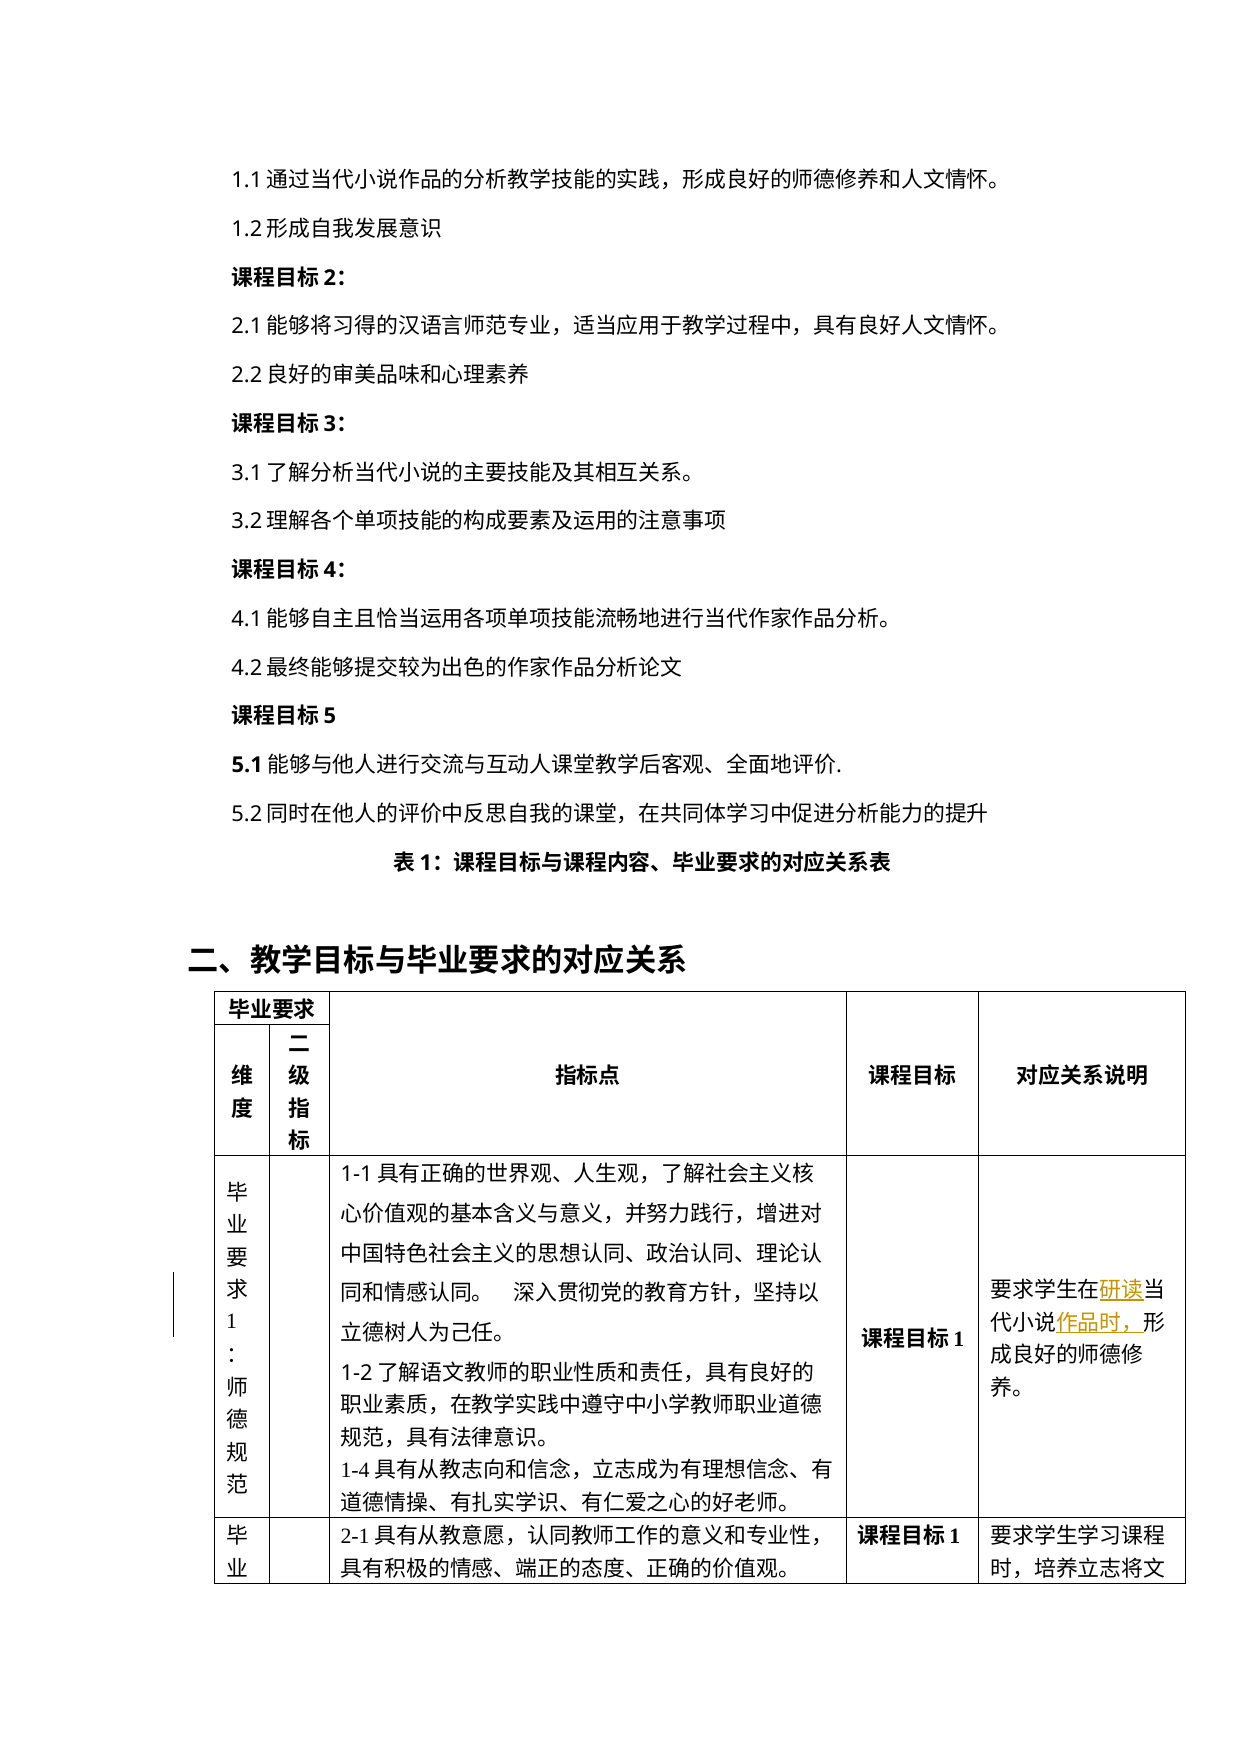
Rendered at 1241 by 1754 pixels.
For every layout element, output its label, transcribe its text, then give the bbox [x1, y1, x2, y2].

table_header 指标点 [330, 992, 846, 1155]
table_cell 课程目标1 [847, 1156, 978, 1517]
table_header 课程目标 [847, 992, 978, 1155]
text 4.1能够自主且恰当运用各项单项技能流畅地进行当代作家作品分析。 [187, 601, 1053, 633]
text 3.2理解各个单项技能的构成要素及运用的注意事项 [187, 503, 1053, 536]
text 课程目标3： [187, 406, 1053, 438]
table_cell 毕业要求2：教育情怀 [215, 1518, 269, 1583]
text 1.2形成自我发展意识 [187, 211, 1053, 243]
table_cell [979, 1518, 1185, 1583]
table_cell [330, 1518, 846, 1583]
table_cell 课程目标1 [847, 1518, 978, 1583]
text 1.1通过当代小说作品的分析教学技能的实践，形成良好的师德修养和人文情怀。 [187, 162, 1053, 194]
table_cell 1-1具有正确的世界观、人生观，了解社会主义核心价值观的基本含义与意义，并努力践行，增进对中国特色社会主义的思想认同、政治认同、理论认同和情感认同。 深入贯彻党的教育方针，坚持以立德树人为己任。 1-2了解语文教师的职业性质和责任，具有良好的职业素质，在教学实践中遵守中小学教师职业道德规范，具有法律意识。 1-4具有从教志向和信念，立志成为有理想信念、有道德情操、有扎实学识、有仁爱之心的好老师。 [330, 1156, 846, 1517]
text 表1：课程目标与课程内容、毕业要求的对应关系表 [187, 844, 1053, 877]
table_cell 要求学生在当代小说形成良好的师德修养。 [979, 1156, 1185, 1517]
text 3.1了解分析当代小说的主要技能及其相互关系。 [187, 454, 1053, 487]
text 5.1能够与他人进行交流与互动人课堂教学后客观、全面地评价. [187, 747, 1053, 779]
text 课程目标5 [187, 698, 1053, 731]
table_cell 毕业要求1：师德规范 [215, 1156, 269, 1517]
table_cell 二级指标 [270, 1025, 329, 1155]
table_cell 维度 [215, 1025, 269, 1155]
table_header 对应关系说明 [979, 992, 1185, 1155]
table_header 毕业要求 [215, 992, 329, 1024]
text 2.1能够将习得的汉语言师范专业，适当应用于教学过程中，具有良好人文情怀。 [187, 308, 1053, 341]
table_cell [270, 1156, 329, 1517]
text 二、教学目标与毕业要求的对应关系 [187, 926, 1053, 991]
text 5.2同时在他人的评价中反思自我的课堂，在共同体学习中促进分析能力的提升 [187, 796, 1053, 828]
text 课程目标4： [187, 552, 1053, 584]
text 课程目标2： [187, 259, 1053, 292]
text 2.2良好的审美品味和心理素养 [187, 357, 1053, 389]
table_cell [270, 1518, 329, 1583]
text 4.2最终能够提交较为出色的作家作品分析论文 [187, 649, 1053, 682]
